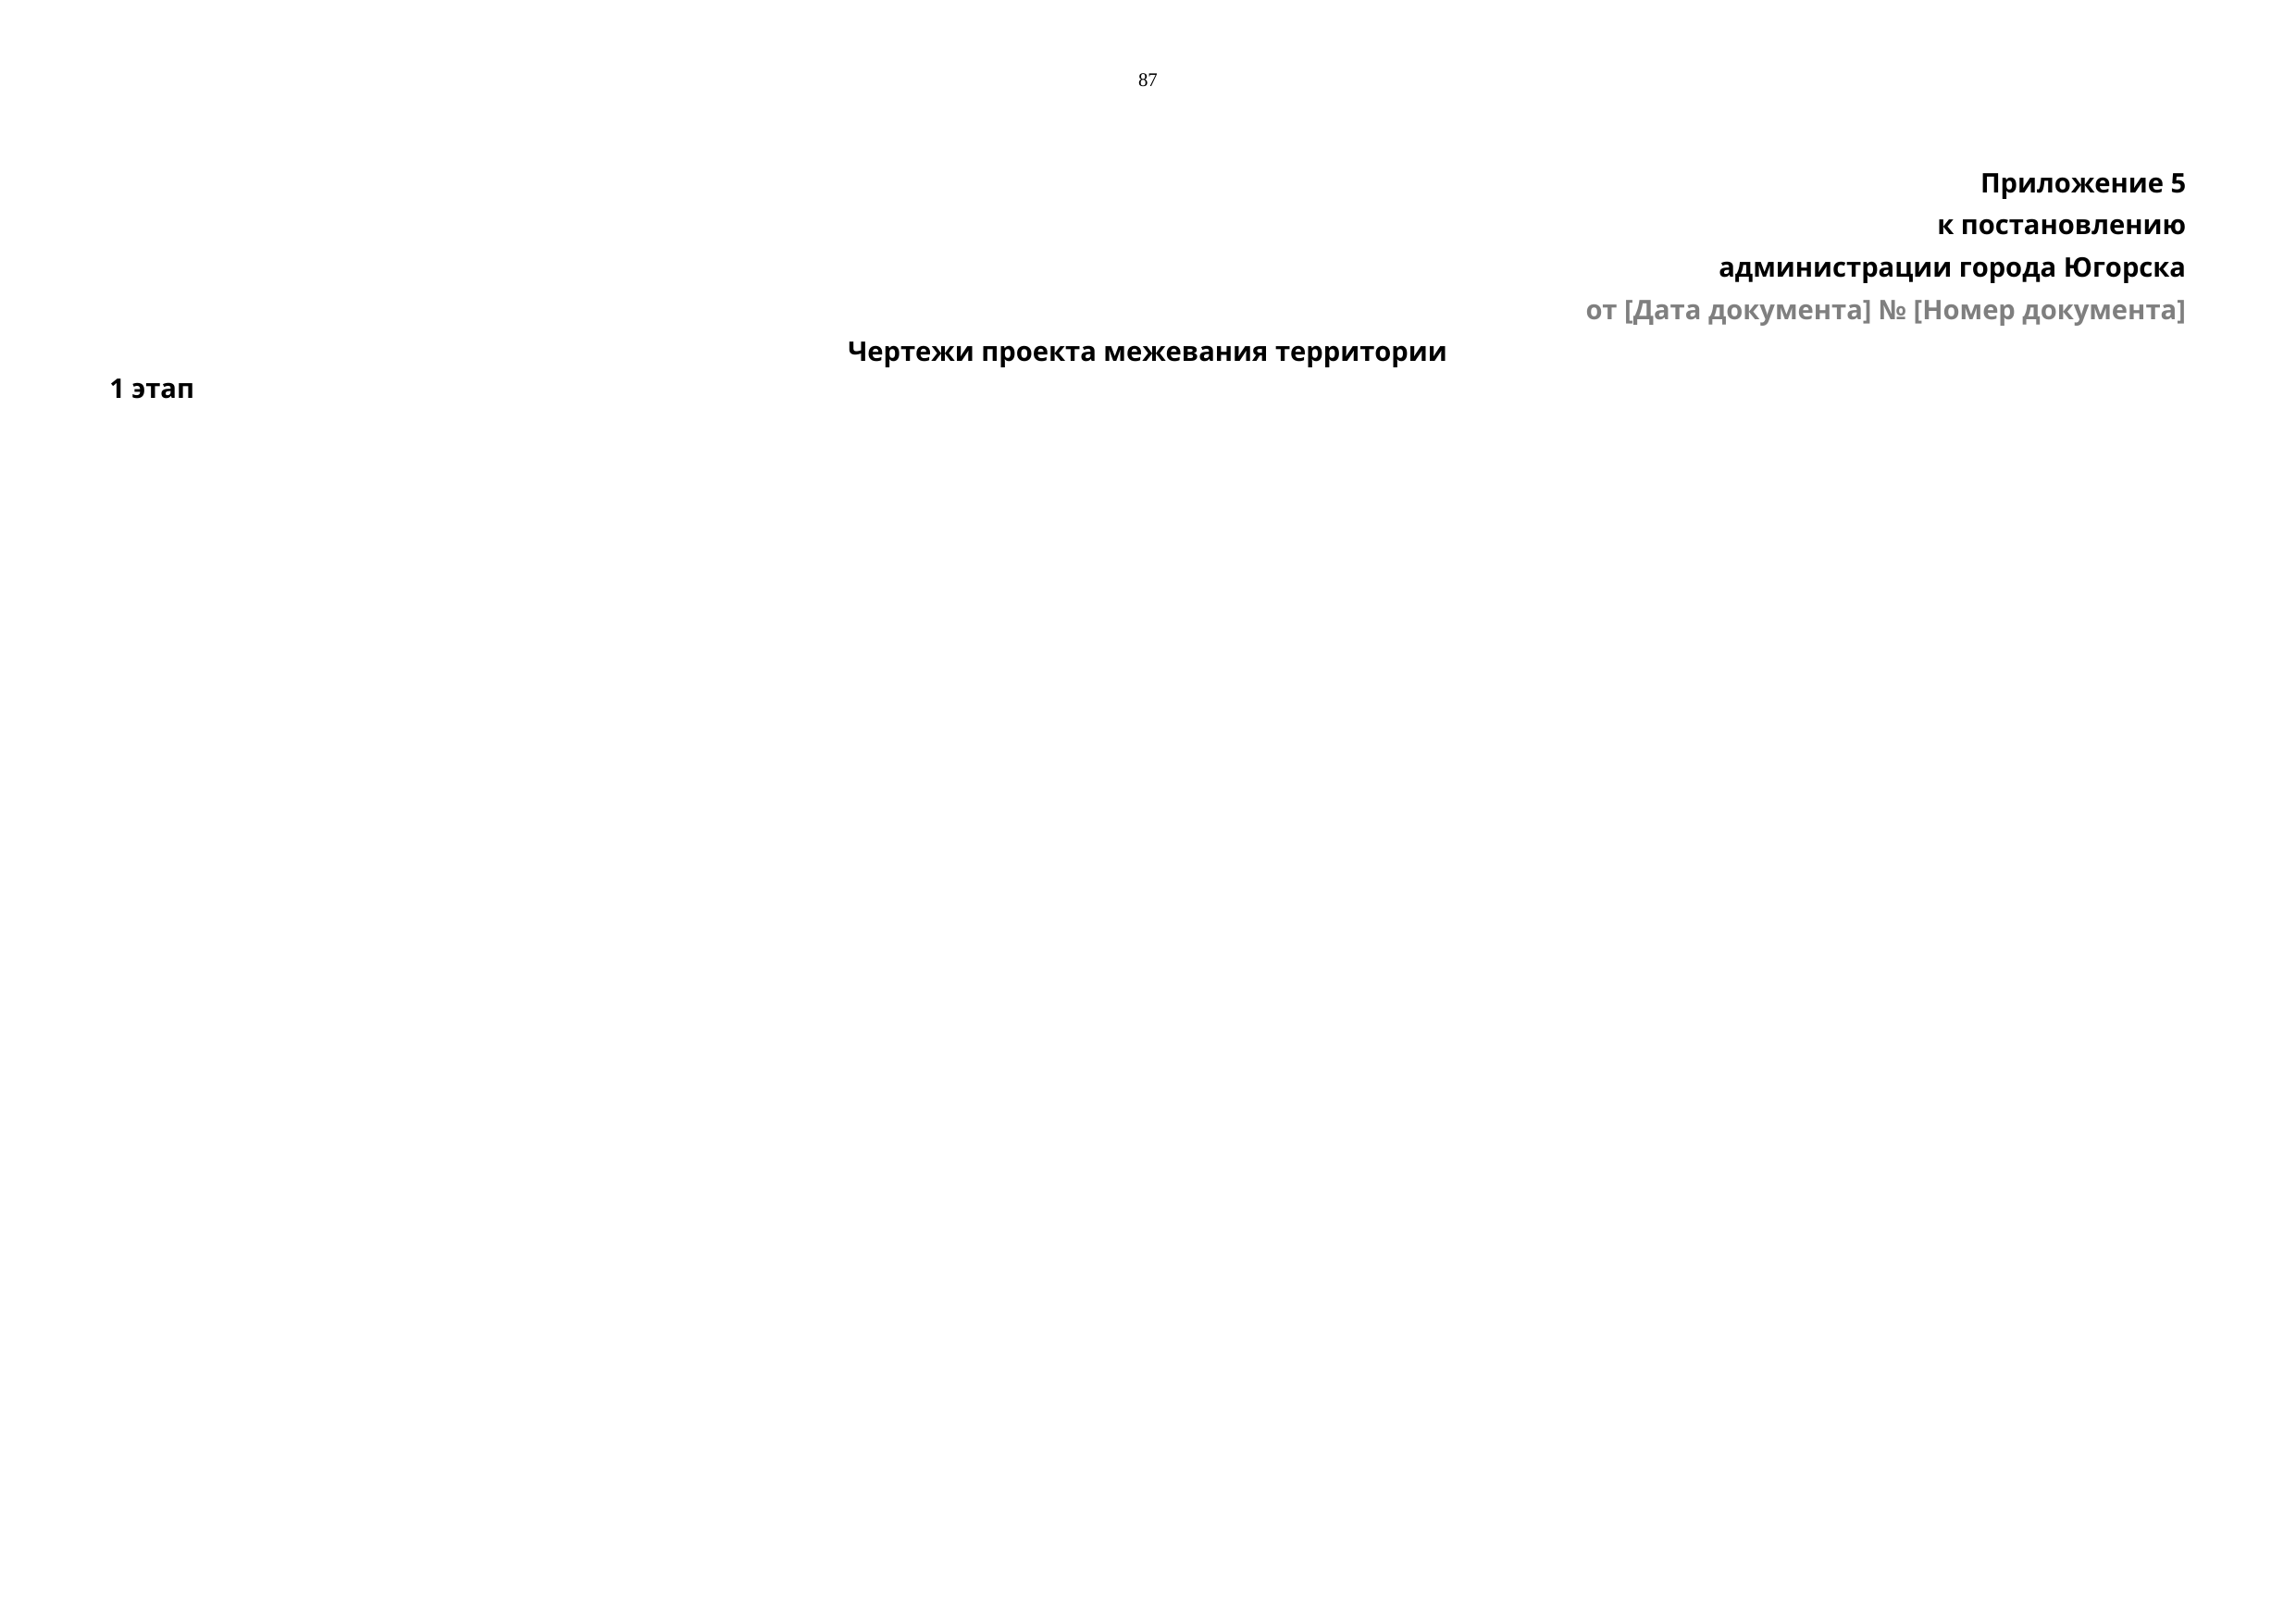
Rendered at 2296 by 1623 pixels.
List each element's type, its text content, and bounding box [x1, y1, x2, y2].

text от [Дата документа] № [Номер документа] [109, 291, 2186, 328]
text Чертежи проекта межевания территории [109, 333, 2186, 369]
text Приложение 5 [109, 164, 2186, 201]
text к постановлению [109, 206, 2186, 242]
text 1 этап [109, 369, 2186, 406]
text администрации города Югорска [109, 248, 2186, 285]
